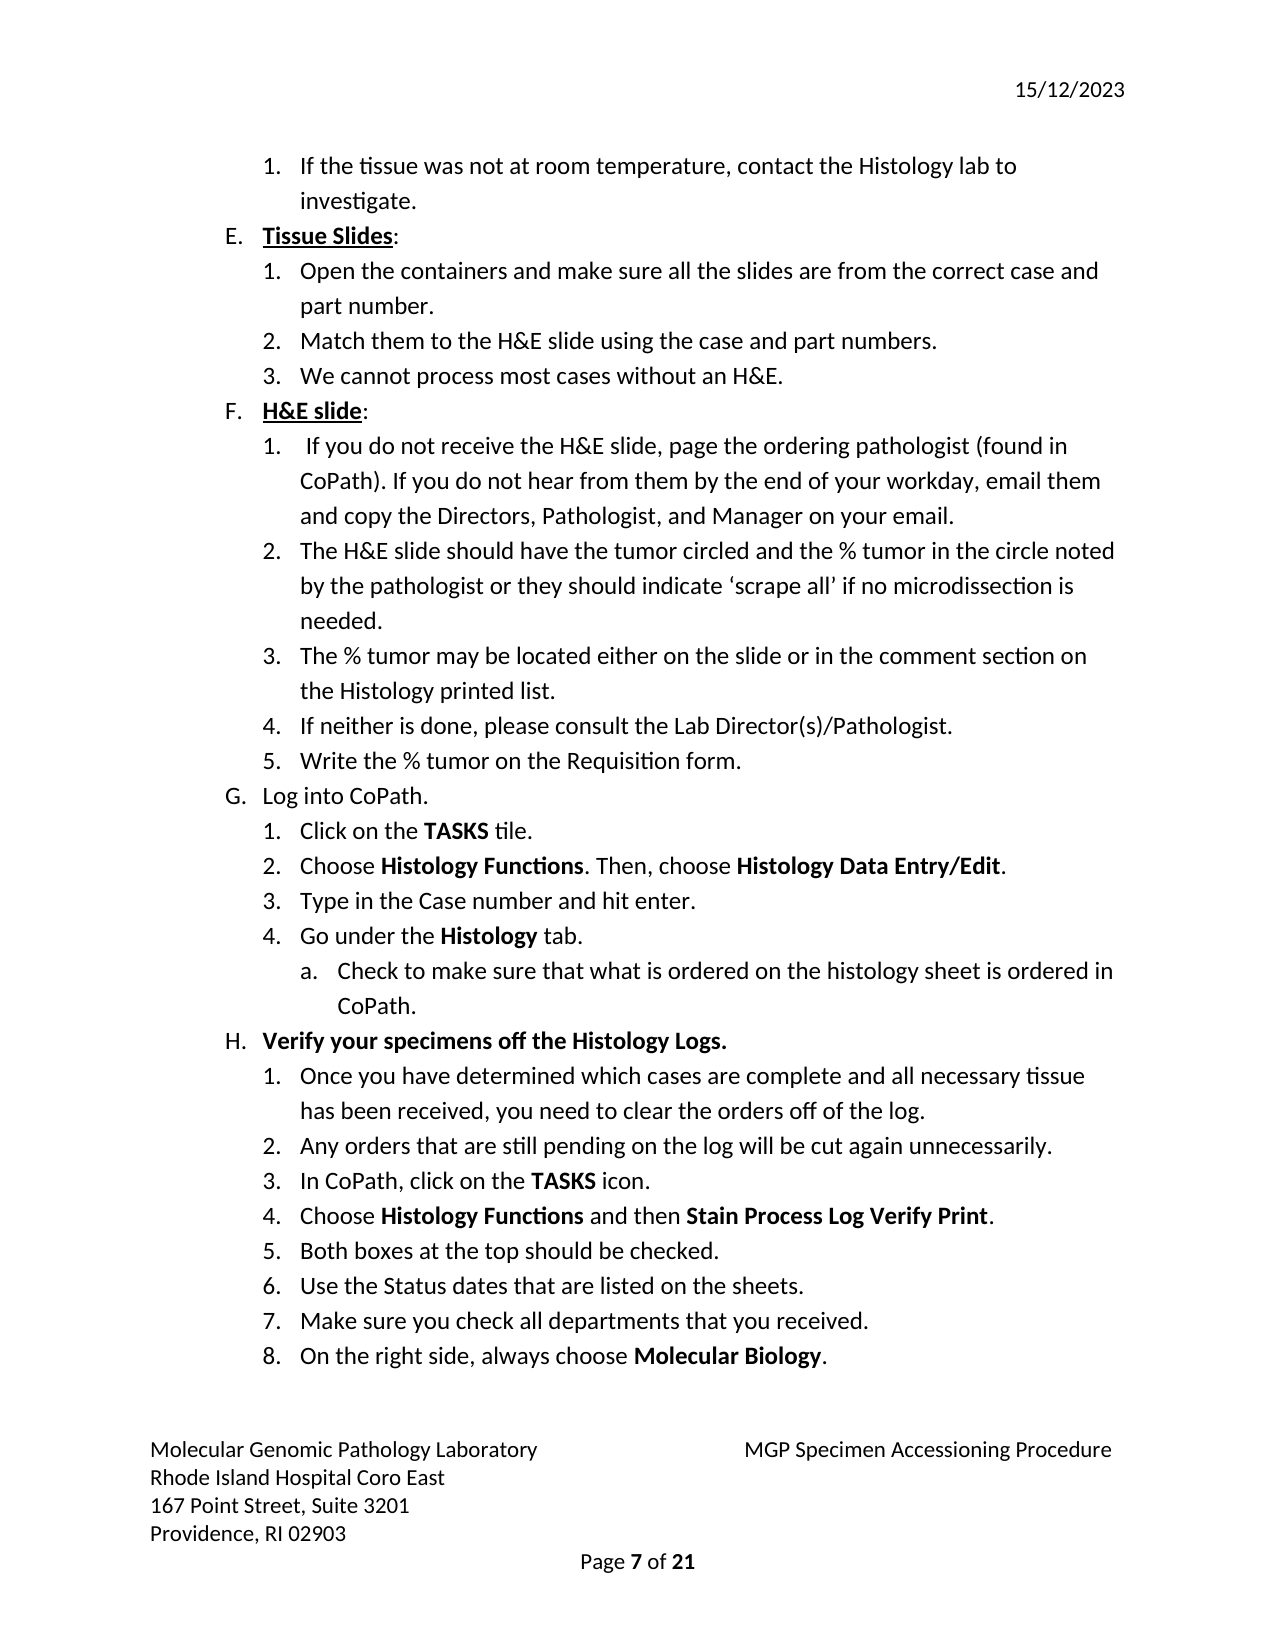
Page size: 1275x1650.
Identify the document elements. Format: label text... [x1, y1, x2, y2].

list If neither is done, please consult the Lab Director(s)/Pathologist. [262, 710, 1125, 741]
list Click on the TASKS tile. [262, 815, 1125, 846]
list Match them to the H&E slide using the case and part numbers. [262, 325, 1125, 356]
list If the tissue was not at room temperature, contact the Histology lab to investigate. [262, 150, 1125, 216]
list Make sure you check all departments that you received. [262, 1305, 1125, 1336]
list Use the Status dates that are listed on the sheets. [262, 1270, 1125, 1301]
list If you do not receive the H&E slide, page the ordering pathologist (found in CoPath). If you do not hear from them by the end of your workday, email them and copy the Directors, Pathologist, and Manager on your email. [262, 430, 1125, 531]
list Check to make sure that what is ordered on the histology sheet is ordered in CoPath. [300, 955, 1125, 1021]
list Any orders that are still pending on the log will be cut again unnecessarily. [262, 1130, 1125, 1161]
list Go under the Histology tab. [262, 920, 1125, 951]
list In CoPath, click on the TASKS icon. [262, 1165, 1125, 1196]
list Once you have determined which cases are complete and all necessary tissue has been received, you need to clear the orders off of the log. [262, 1060, 1125, 1126]
list Verify your specimens off the Histology Logs. [225, 1025, 1125, 1056]
list Choose Histology Functions and then Stain Process Log Verify Print. [262, 1200, 1125, 1231]
list Type in the Case number and hit enter. [262, 885, 1125, 916]
list Open the containers and make sure all the slides are from the correct case and part number. [262, 255, 1125, 321]
list H&E slide: [225, 395, 1125, 426]
list Log into CoPath. [225, 780, 1125, 811]
list Tissue Slides: [225, 220, 1125, 251]
list Both boxes at the top should be checked. [262, 1235, 1125, 1266]
list The % tumor may be located either on the slide or in the comment section on the Histology printed list. [262, 640, 1125, 706]
list Choose Histology Functions. Then, choose Histology Data Entry/Edit. [262, 850, 1125, 881]
list On the right side, always choose Molecular Biology. [262, 1340, 1125, 1371]
list We cannot process most cases without an H&E. [262, 360, 1125, 391]
list The H&E slide should have the tumor circled and the % tumor in the circle noted by the pathologist or they should indicate ‘scrape all’ if no microdissection is needed. [262, 535, 1125, 636]
list Write the % tumor on the Requisition form. [262, 745, 1125, 776]
